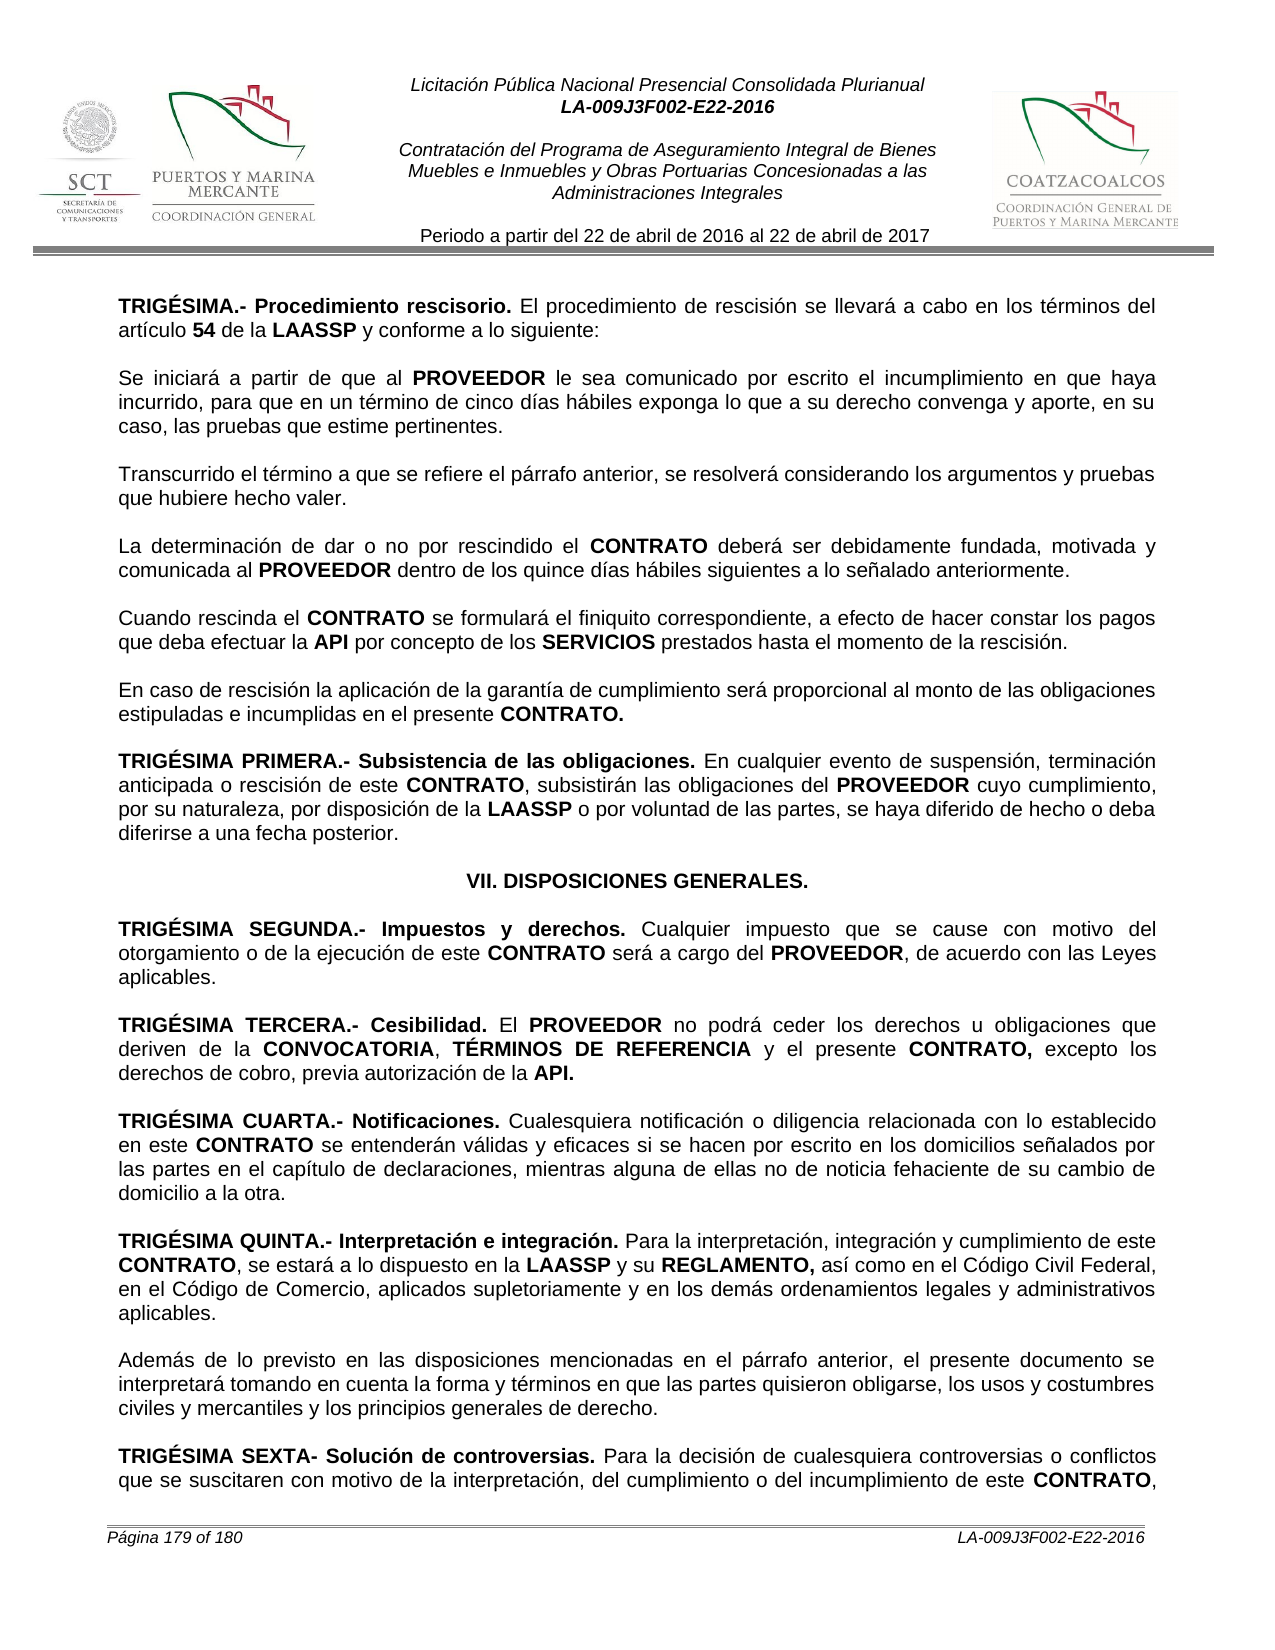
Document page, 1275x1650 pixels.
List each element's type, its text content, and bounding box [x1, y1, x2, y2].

text TRIGÉSIMA PRIMERA.- Subsistencia de las obligaciones. En cualquier evento de suspensión, terminación anticipada o rescisión de este CONTRATO, subsistirán las obligaciones del PROVEEDOR cuyo cumplimiento, por su naturaleza, por disposición de la LAASSP o por voluntad de las partes, se haya diferido de hecho o deba diferirse a una fecha posterior. [118, 749, 1157, 845]
text Transcurrido el término a que se refiere el párrafo anterior, se resolverá considerando los argumentos y pruebas que hubiere hecho valer. [118, 462, 1157, 510]
picture [32, 85, 321, 235]
text Se iniciará a partir de que al PROVEEDOR le sea comunicado por escrito el incumplimiento en que haya incurrido, para que en un término de cinco días hábiles exponga lo que a su derecho convenga y aporte, en su caso, las pruebas que estime pertinentes. [118, 366, 1157, 438]
text En caso de rescisión la aplicación de la garantía de cumplimiento será proporcional al monto de las obligaciones estipuladas e incumplidas en el presente CONTRATO. [118, 677, 1157, 725]
text TRIGÉSIMA CUARTA.- Notificaciones. Cualesquiera notificación o diligencia relacionada con lo establecido en este CONTRATO se entenderán válidas y eficaces si se hacen por escrito en los domicilios señalados por las partes en el capítulo de declaraciones, mientras alguna de ellas no de noticia fehaciente de su cambio de domicilio a la otra. [118, 1109, 1157, 1204]
text TRIGÉSIMA QUINTA.- Interpretación e integración. Para la interpretación, integración y cumplimiento de este CONTRATO, se estará a lo dispuesto en la LAASSP y su REGLAMENTO, así como en el Código Civil Federal, en el Código de Comercio, aplicados supletoriamente y en los demás ordenamientos legales y administrativos aplicables. [118, 1228, 1157, 1324]
picture [992, 91, 1179, 229]
text La determinación de dar o no por rescindido el CONTRATO deberá ser debidamente fundada, motivada y comunicada al PROVEEDOR dentro de los quince días hábiles siguientes a lo señalado anteriormente. [118, 534, 1157, 582]
text TRIGÉSIMA SEGUNDA.- Impuestos y derechos. Cualquier impuesto que se cause con motivo del otorgamiento o de la ejecución de este CONTRATO será a cargo del PROVEEDOR, de acuerdo con las Leyes aplicables. [118, 917, 1157, 989]
text VII. DISPOSICIONES GENERALES. [118, 869, 1157, 893]
text TRIGÉSIMA.- Procedimiento rescisorio. El procedimiento de rescisión se llevará a cabo en los términos del artículo 54 de la LAASSP y conforme a lo siguiente: [118, 294, 1157, 342]
text Además de lo previsto en las disposiciones mencionadas en el párrafo anterior, el presente documento se interpretará tomando en cuenta la forma y términos en que las partes quisieron obligarse, los usos y costumbres civiles y mercantiles y los principios generales de derecho. [118, 1348, 1157, 1420]
text TRIGÉSIMA TERCERA.- Cesibilidad. El PROVEEDOR no podrá ceder los derechos u obligaciones que deriven de la CONVOCATORIA, TÉRMINOS DE REFERENCIA y el presente CONTRATO, excepto los derechos de cobro, previa autorización de la API. [118, 1013, 1157, 1085]
text Cuando rescinda el CONTRATO se formulará el finiquito correspondiente, a efecto de hacer constar los pagos que deba efectuar la API por concepto de los SERVICIOS prestados hasta el momento de la rescisión. [118, 606, 1157, 653]
